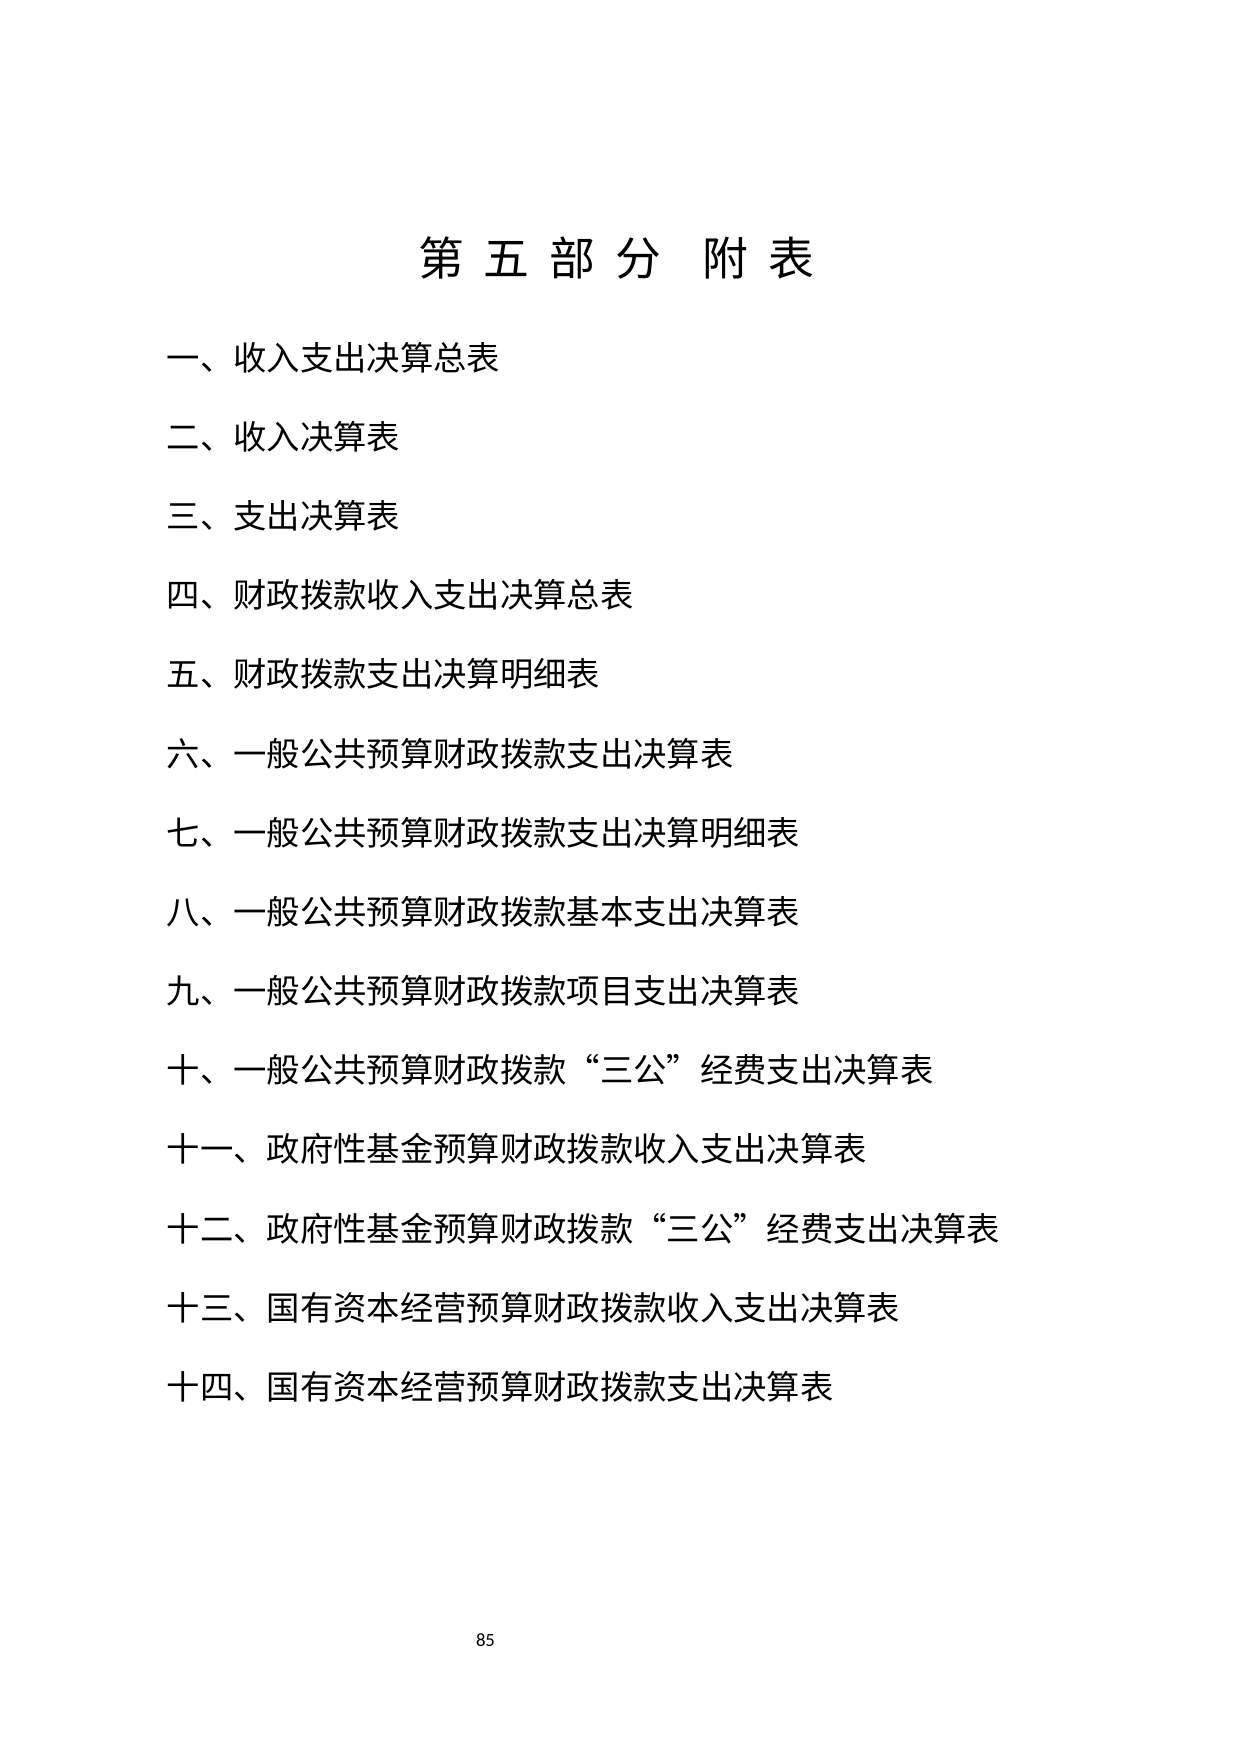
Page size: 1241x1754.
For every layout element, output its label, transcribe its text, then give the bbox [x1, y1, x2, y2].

subtitle 四、财政拨款收入支出决算总表 [167, 566, 1085, 618]
subtitle 五、财政拨款支出决算明细表 [167, 645, 1085, 697]
subtitle 十一、政府性基金预算财政拨款收入支出决算表 [167, 1120, 1085, 1172]
subtitle 十三、国有资本经营预算财政拨款收入支出决算表 [167, 1278, 1085, 1331]
subtitle 三、支出决算表 [167, 487, 1085, 539]
subtitle 七、一般公共预算财政拨款支出决算明细表 [167, 803, 1085, 856]
text 第五部分 附表 [167, 209, 1085, 301]
subtitle 八、一般公共预算财政拨款基本支出决算表 [167, 883, 1085, 935]
subtitle 九、一般公共预算财政拨款项目支出决算表 [167, 962, 1085, 1014]
subtitle 十、一般公共预算财政拨款“三公”经费支出决算表 [167, 1041, 1085, 1093]
subtitle 六、一般公共预算财政拨款支出决算表 [167, 724, 1085, 776]
subtitle 一、收入支出决算总表 [167, 328, 1085, 381]
subtitle 十二、政府性基金预算财政拨款“三公”经费支出决算表 [167, 1199, 1085, 1251]
text 十四、国有资本经营预算财政拨款支出决算表 [167, 1358, 1085, 1410]
subtitle 二、收入决算表 [167, 408, 1085, 460]
